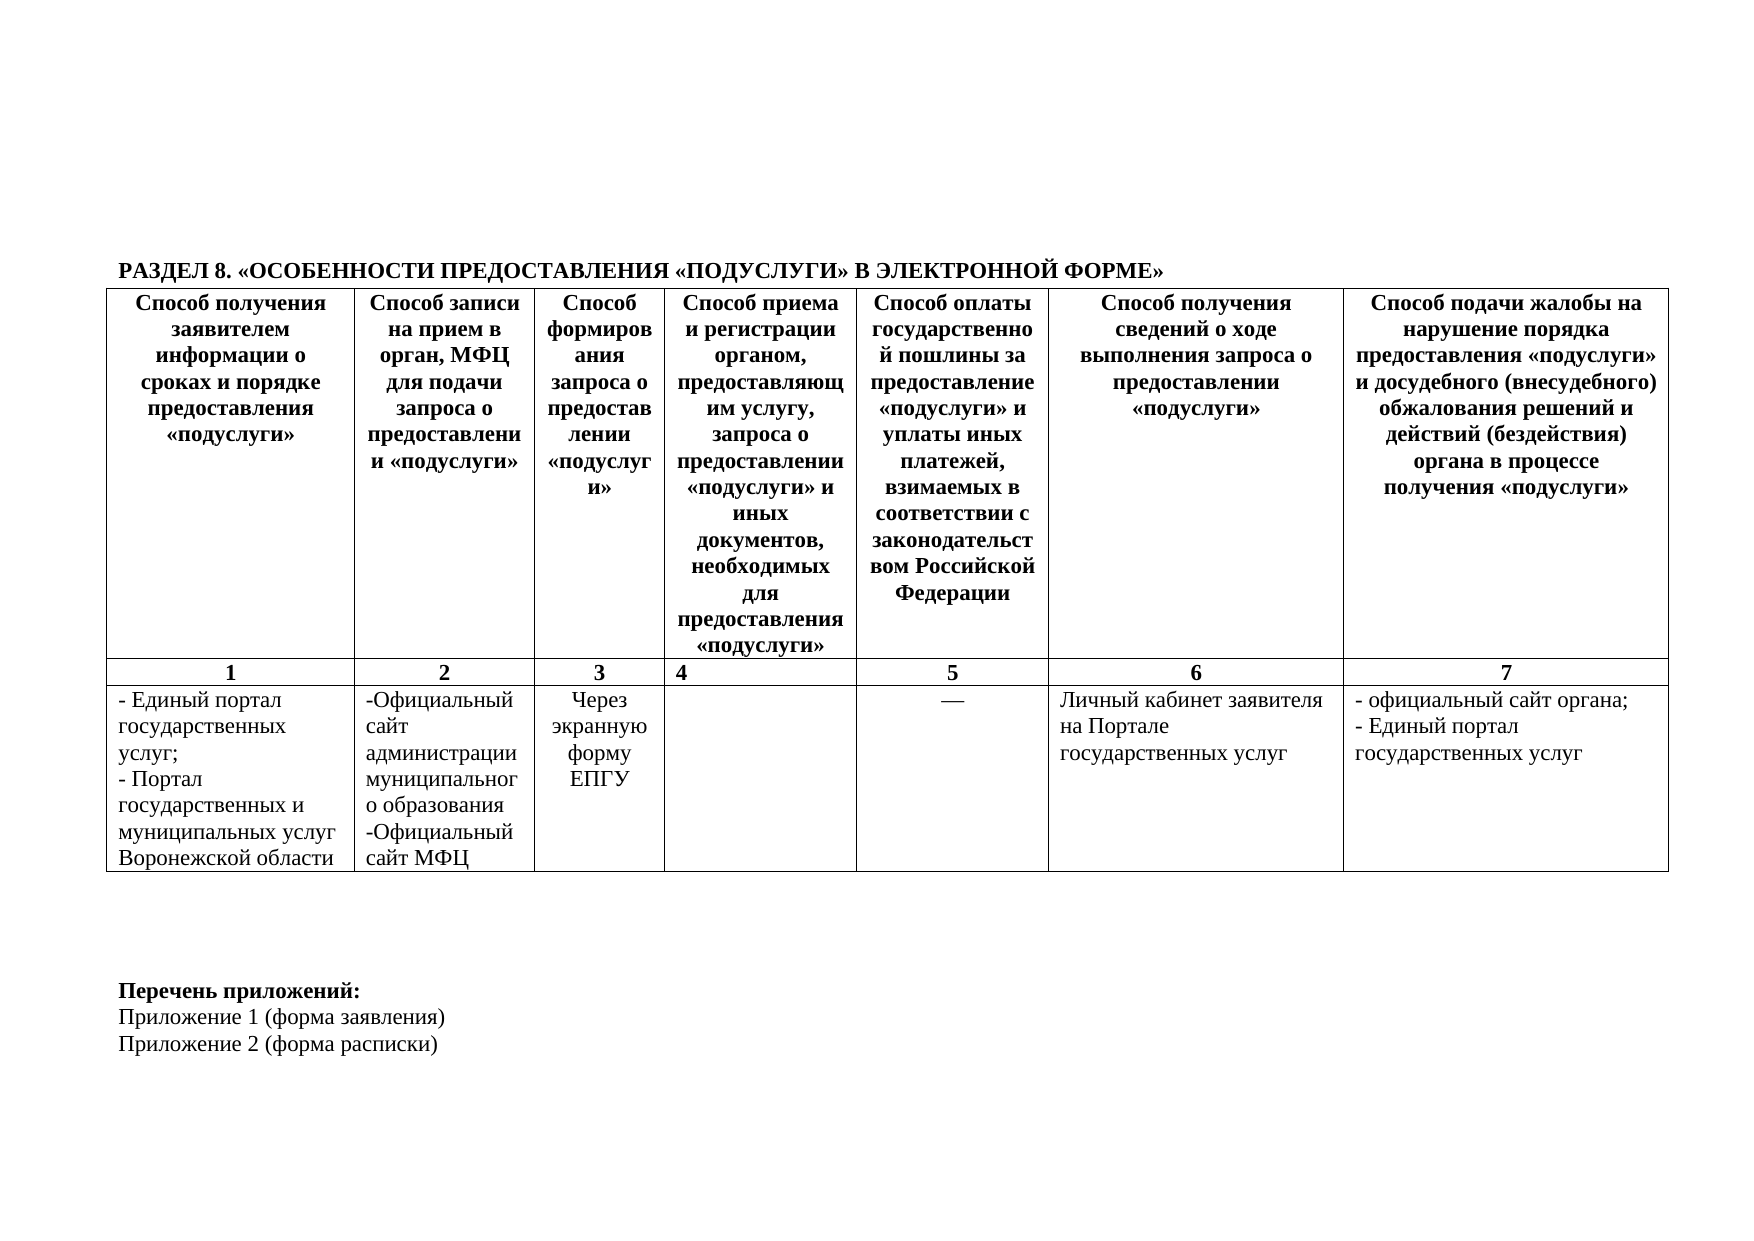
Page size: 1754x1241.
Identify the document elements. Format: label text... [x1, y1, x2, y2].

table_cell 6 [1049, 659, 1343, 685]
table_cell 1 [107, 659, 354, 685]
table_cell Через экранную форму ЕПГУ [535, 686, 664, 871]
text Перечень приложений: [118, 977, 1636, 1003]
subtitle РАЗДЕЛ 8. «ОСОБЕННОСТИ ПРЕДОСТАВЛЕНИЯ «ПОДУСЛУГИ» В ЭЛЕКТРОННОЙ ФОРМЕ» [118, 257, 1636, 284]
table_header Способ формирования запроса о предоставлении «подуслуги» [535, 289, 664, 658]
table_cell Личный кабинет заявителя на Портале государственных услуг [1049, 686, 1343, 871]
table_cell [665, 686, 856, 871]
table_cell 3 [535, 659, 664, 685]
table_cell -Официальный сайт администрации муниципального образования -Официальный сайт МФЦ [355, 686, 534, 871]
text Приложение 1 (форма заявления) [118, 1003, 1636, 1030]
table_header Способ записи на прием в орган, МФЦ для подачи запроса о предоставлении «подуслуги» [355, 289, 534, 658]
table_cell 4 [665, 659, 856, 685]
table_cell - официальный сайт органа; - Единый портал государственных услуг [1344, 686, 1668, 871]
table_header Способ приема и регистрации органом, предоставляющим услугу, запроса о предоставлении «подуслуги» и иных документов, необходимых для предоставления «подуслуги» [665, 289, 856, 658]
table_cell - Единый портал государственных услуг; - Портал государственных и муниципальных услуг Воронежской области [107, 686, 354, 871]
table_header Способ получения заявителем информации о сроках и порядке предоставления «подуслуги» [107, 289, 354, 658]
table_cell — [857, 686, 1048, 871]
table_cell 2 [355, 659, 534, 685]
table_cell 7 [1344, 659, 1668, 685]
text Приложение 2 (форма расписки) [118, 1030, 1636, 1056]
table_cell 5 [857, 659, 1048, 685]
table_header Способ оплаты государственной пошлины за предоставление «подуслуги» и уплаты иных платежей, взимаемых в соответствии с законодательством Российской Федерации [857, 289, 1048, 658]
table_header Способ подачи жалобы на нарушение порядка предоставления «подуслуги» и досудебного (внесудебного) обжалования решений и действий (бездействия) органа в процессе получения «подуслуги» [1344, 289, 1668, 658]
table_header Способ получения сведений о ходе выполнения запроса о предоставлении «подуслуги» [1049, 289, 1343, 658]
